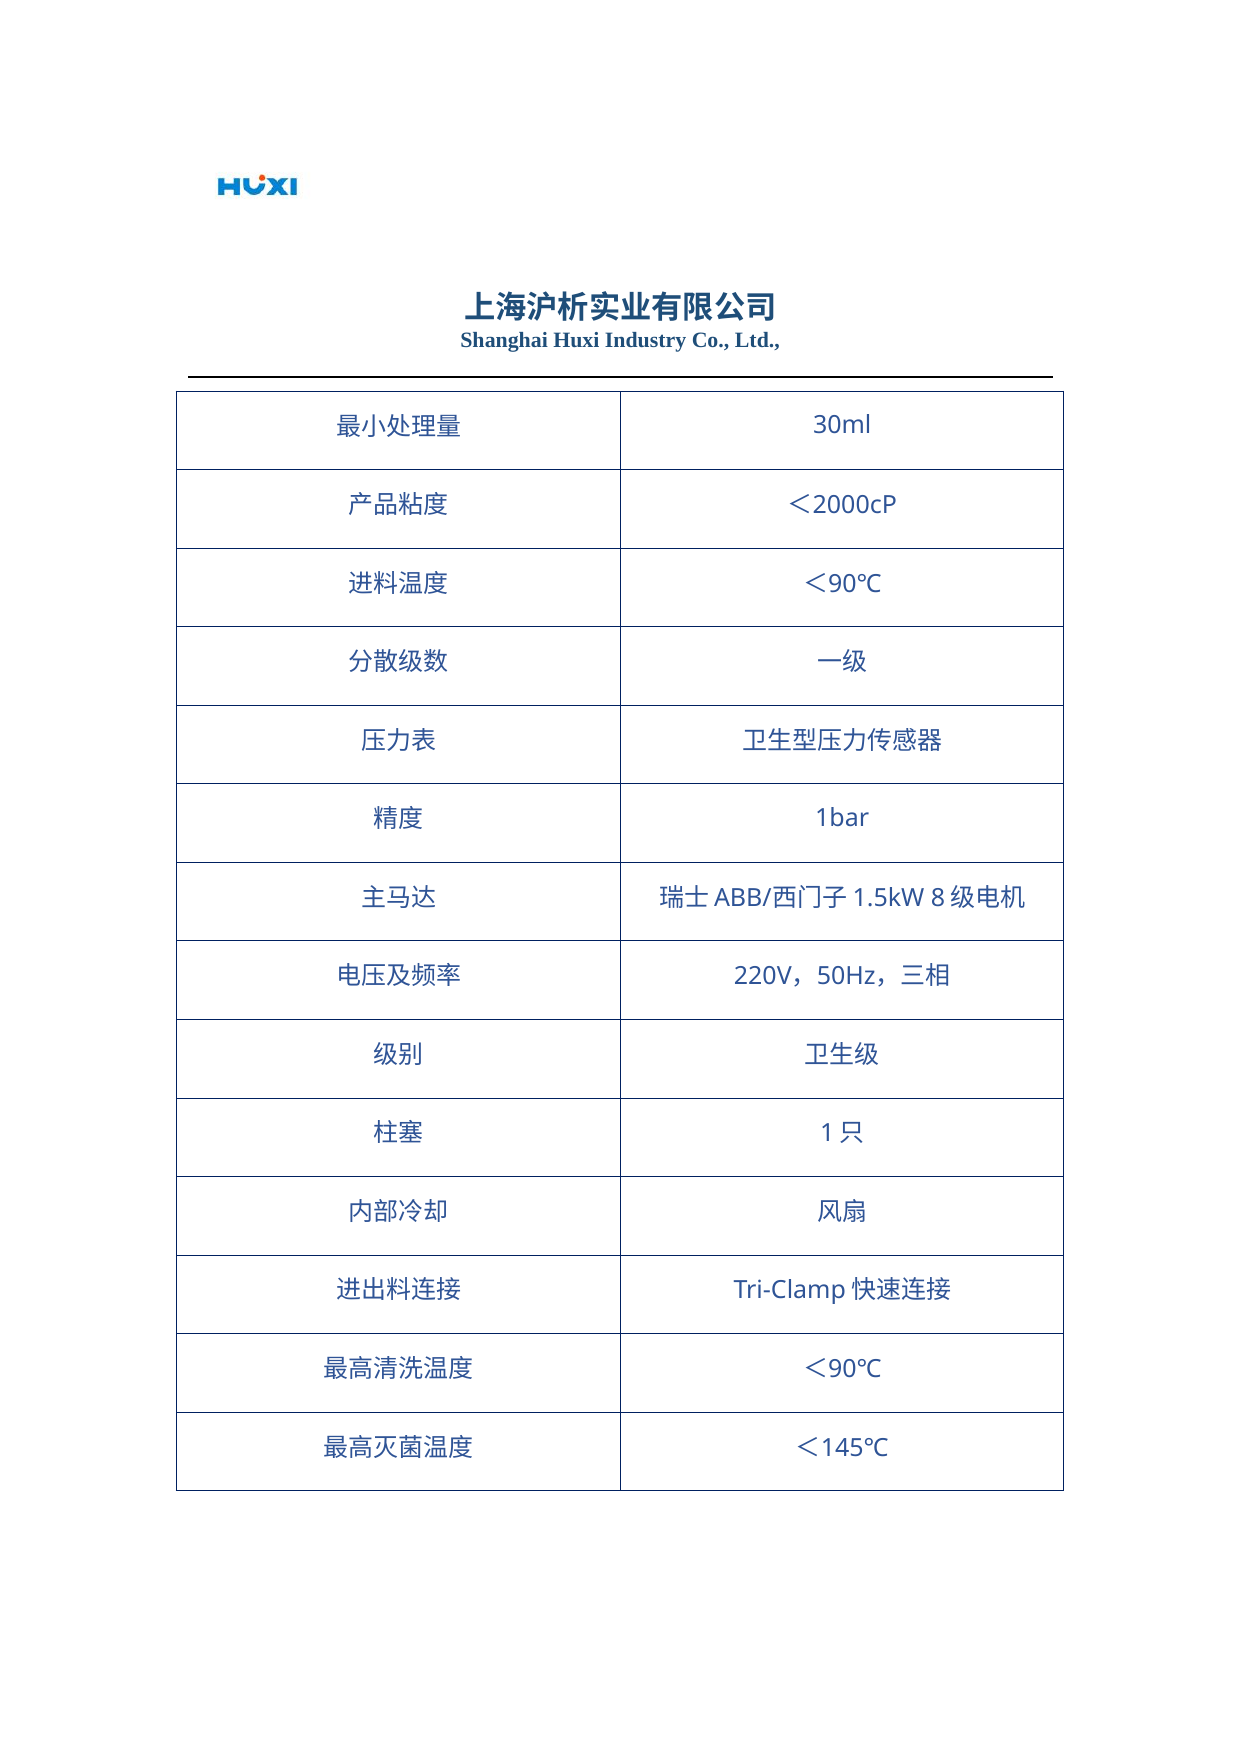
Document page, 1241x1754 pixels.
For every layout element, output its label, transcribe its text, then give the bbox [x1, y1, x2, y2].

table_cell 最小处理量 [177, 392, 620, 469]
table_cell ＜90℃ [621, 1334, 1063, 1412]
table_cell 级别 [177, 1020, 620, 1097]
table_cell 1bar [621, 784, 1063, 862]
table_cell 卫生级 [621, 1020, 1063, 1097]
table_cell 1只 [621, 1099, 1063, 1176]
table_cell 瑞士ABB/西门子 1.5kW 8级电机 [621, 863, 1063, 940]
table_cell 进料温度 [177, 549, 620, 626]
table_cell 最高灭菌温度 [177, 1413, 620, 1490]
table_cell 电压及频率 [177, 941, 620, 1019]
table_cell 精度 [177, 784, 620, 862]
table_cell 卫生型压力传感器 [621, 706, 1063, 783]
table_cell 风扇 [621, 1177, 1063, 1254]
table_cell Tri-Clamp快速连接 [621, 1256, 1063, 1333]
table_cell ＜2000cP [621, 470, 1063, 548]
table_cell 分散级数 [177, 627, 620, 705]
table_cell 最高清洗温度 [177, 1334, 620, 1412]
table_cell ＜145℃ [621, 1413, 1063, 1490]
table_cell 内部冷却 [177, 1177, 620, 1254]
table_cell 进出料连接 [177, 1256, 620, 1333]
table_cell 220V，50Hz，三相 [621, 941, 1063, 1019]
table_cell 一级 [621, 627, 1063, 705]
table_cell 柱塞 [177, 1099, 620, 1176]
table_cell 压力表 [177, 706, 620, 783]
picture [187, 117, 323, 253]
table_cell 产品粘度 [177, 470, 620, 548]
table_cell 30ml [621, 392, 1063, 469]
table_cell 主马达 [177, 863, 620, 940]
table_cell ＜90℃ [621, 549, 1063, 626]
